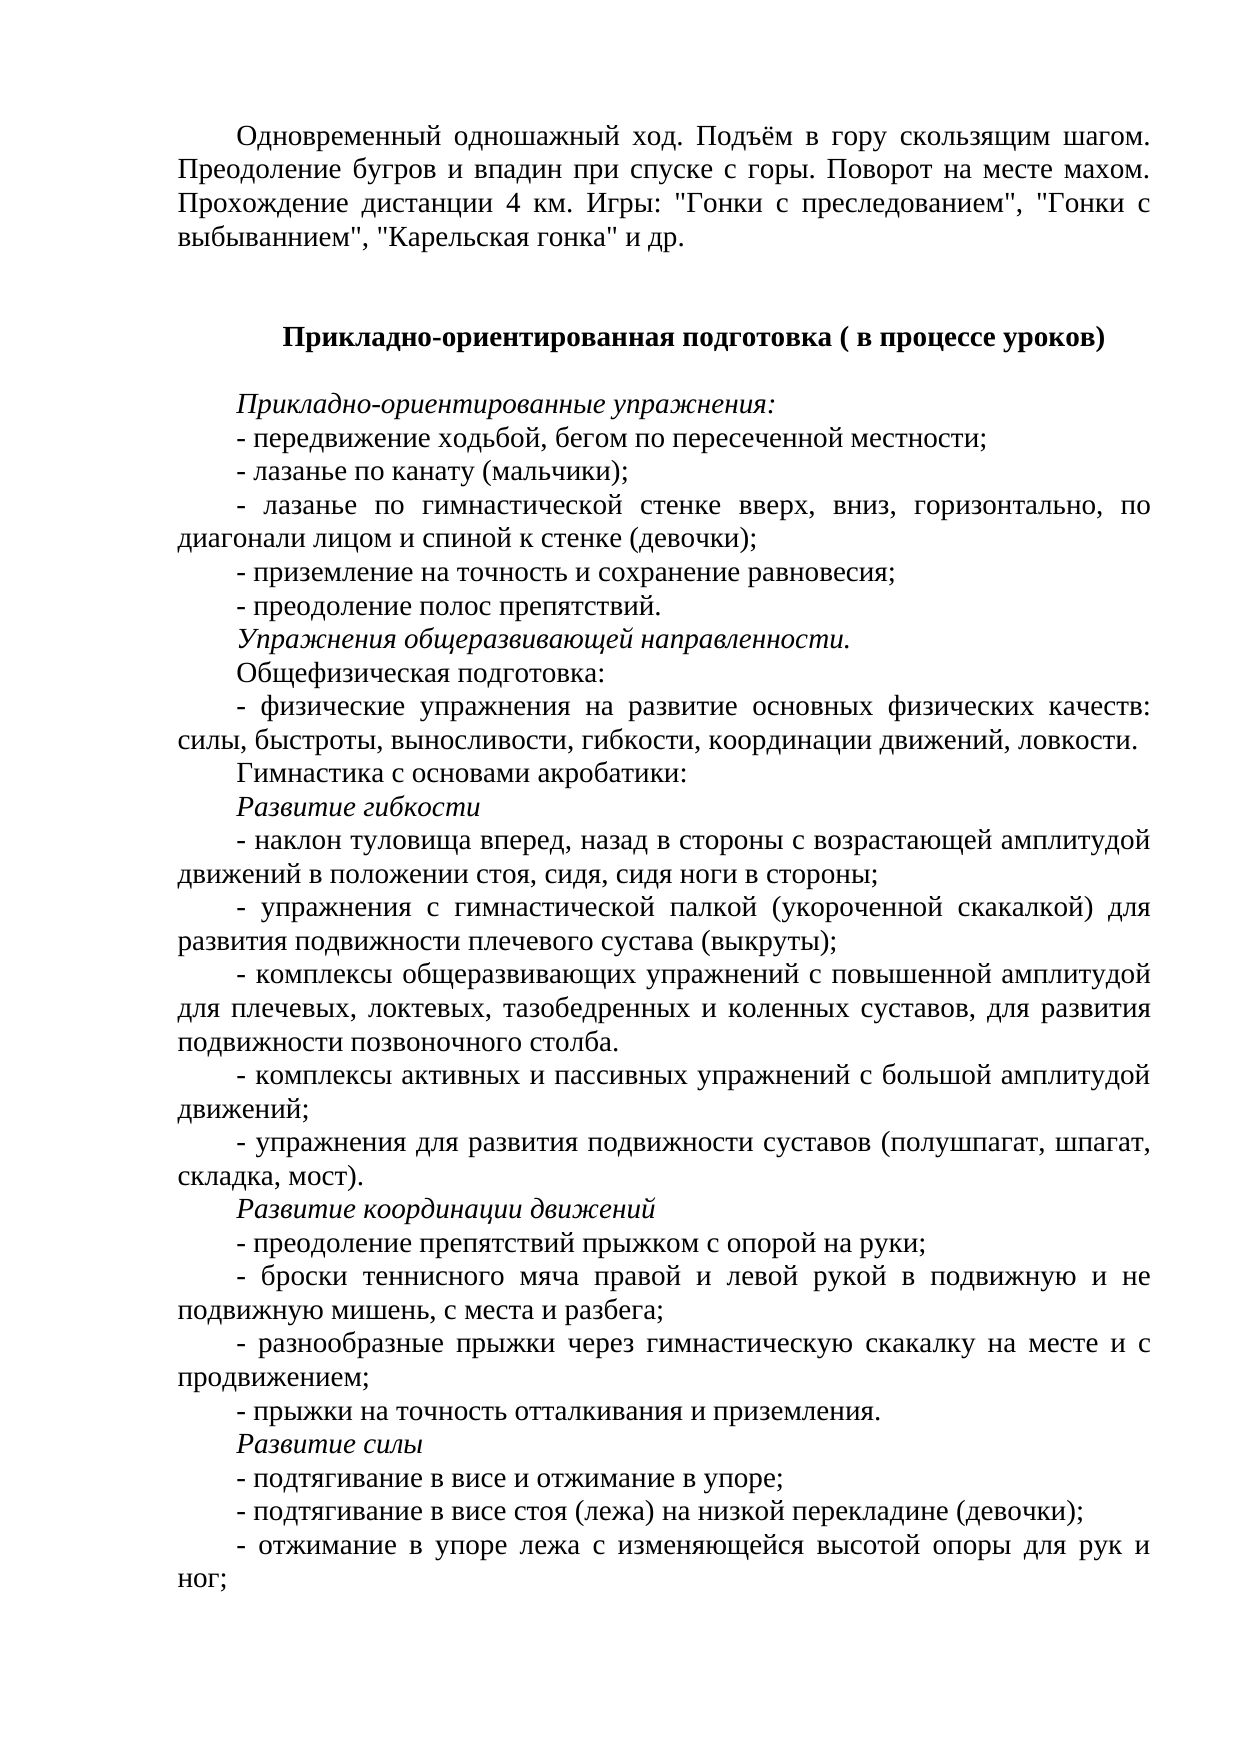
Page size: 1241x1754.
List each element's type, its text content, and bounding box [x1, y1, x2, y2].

text - физические упражнения на развитие основных физических качеств: силы, быстроты, выносливости, гибкости, координации движений, ловкости. [177, 688, 1152, 755]
text - прыжки на точность отталкивания и приземления. [177, 1393, 1152, 1426]
text - упражнения с гимнастической палкой (укороченной скакалкой) для развития подвижности плечевого сустава (выкруты); [177, 889, 1152, 957]
text Одновременный одношажный ход. Подъём в гору скользящим шагом. Преодоление бугров и впадин при спуске с горы. Поворот на месте махом. Прохождение дистанции 4 км. Игры: "Гонки с преследованием", "Гонки с выбываннием", "Карельская гонка" и др. [177, 118, 1152, 252]
text - лазанье по гимнастической стенке вверх, вниз, горизонтально, по диагонали лицом и спиной к стенке (девочки); [177, 487, 1152, 554]
text Упражнения общеразвивающей направленности. [177, 621, 1152, 655]
text - подтягивание в висе стоя (лежа) на низкой перекладине (девочки); [177, 1493, 1152, 1527]
text - лазанье по канату (мальчики); [177, 453, 1152, 487]
text - упражнения для развития подвижности суставов (полушпагат, шпагат, складка, мост). [177, 1124, 1152, 1191]
text - наклон туловища вперед, назад в стороны с возрастающей амплитудой движений в положении стоя, сидя, сидя ноги в стороны; [177, 822, 1152, 889]
text - передвижение ходьбой, бегом по пересеченной местности; [177, 420, 1152, 453]
text - комплексы общеразвивающих упражнений с повышенной амплитудой для плечевых, локтевых, тазобедренных и коленных суставов, для развития подвижности позвоночного столба. [177, 957, 1152, 1057]
text Развитие координации движений [177, 1191, 1152, 1225]
text Развитие гибкости [177, 789, 1152, 822]
text Общефизическая подготовка: [177, 655, 1152, 688]
text Прикладно-ориентированные упражнения: [177, 386, 1152, 420]
text - разнообразные прыжки через гимнастическую скакалку на месте и с продвижением; [177, 1326, 1152, 1393]
text - отжимание в упоре лежа с изменяющейся высотой опоры для рук и ног; [177, 1527, 1152, 1594]
text Развитие силы [177, 1426, 1152, 1460]
text - подтягивание в висе и отжимание в упоре; [177, 1460, 1152, 1493]
text Прикладно-ориентированная подготовка ( в процессе уроков) [177, 319, 1152, 353]
text - преодоление препятствий прыжком с опорой на руки; [177, 1225, 1152, 1258]
text - приземление на точность и сохранение равновесия; [177, 554, 1152, 588]
text - комплексы активных и пассивных упражнений с большой амплитудой движений; [177, 1057, 1152, 1124]
text Гимнастика с основами акробатики: [177, 755, 1152, 789]
text - броски теннисного мяча правой и левой рукой в подвижную и не подвижную мишень, с места и разбега; [177, 1258, 1152, 1326]
text - преодоление полос препятствий. [177, 588, 1152, 621]
